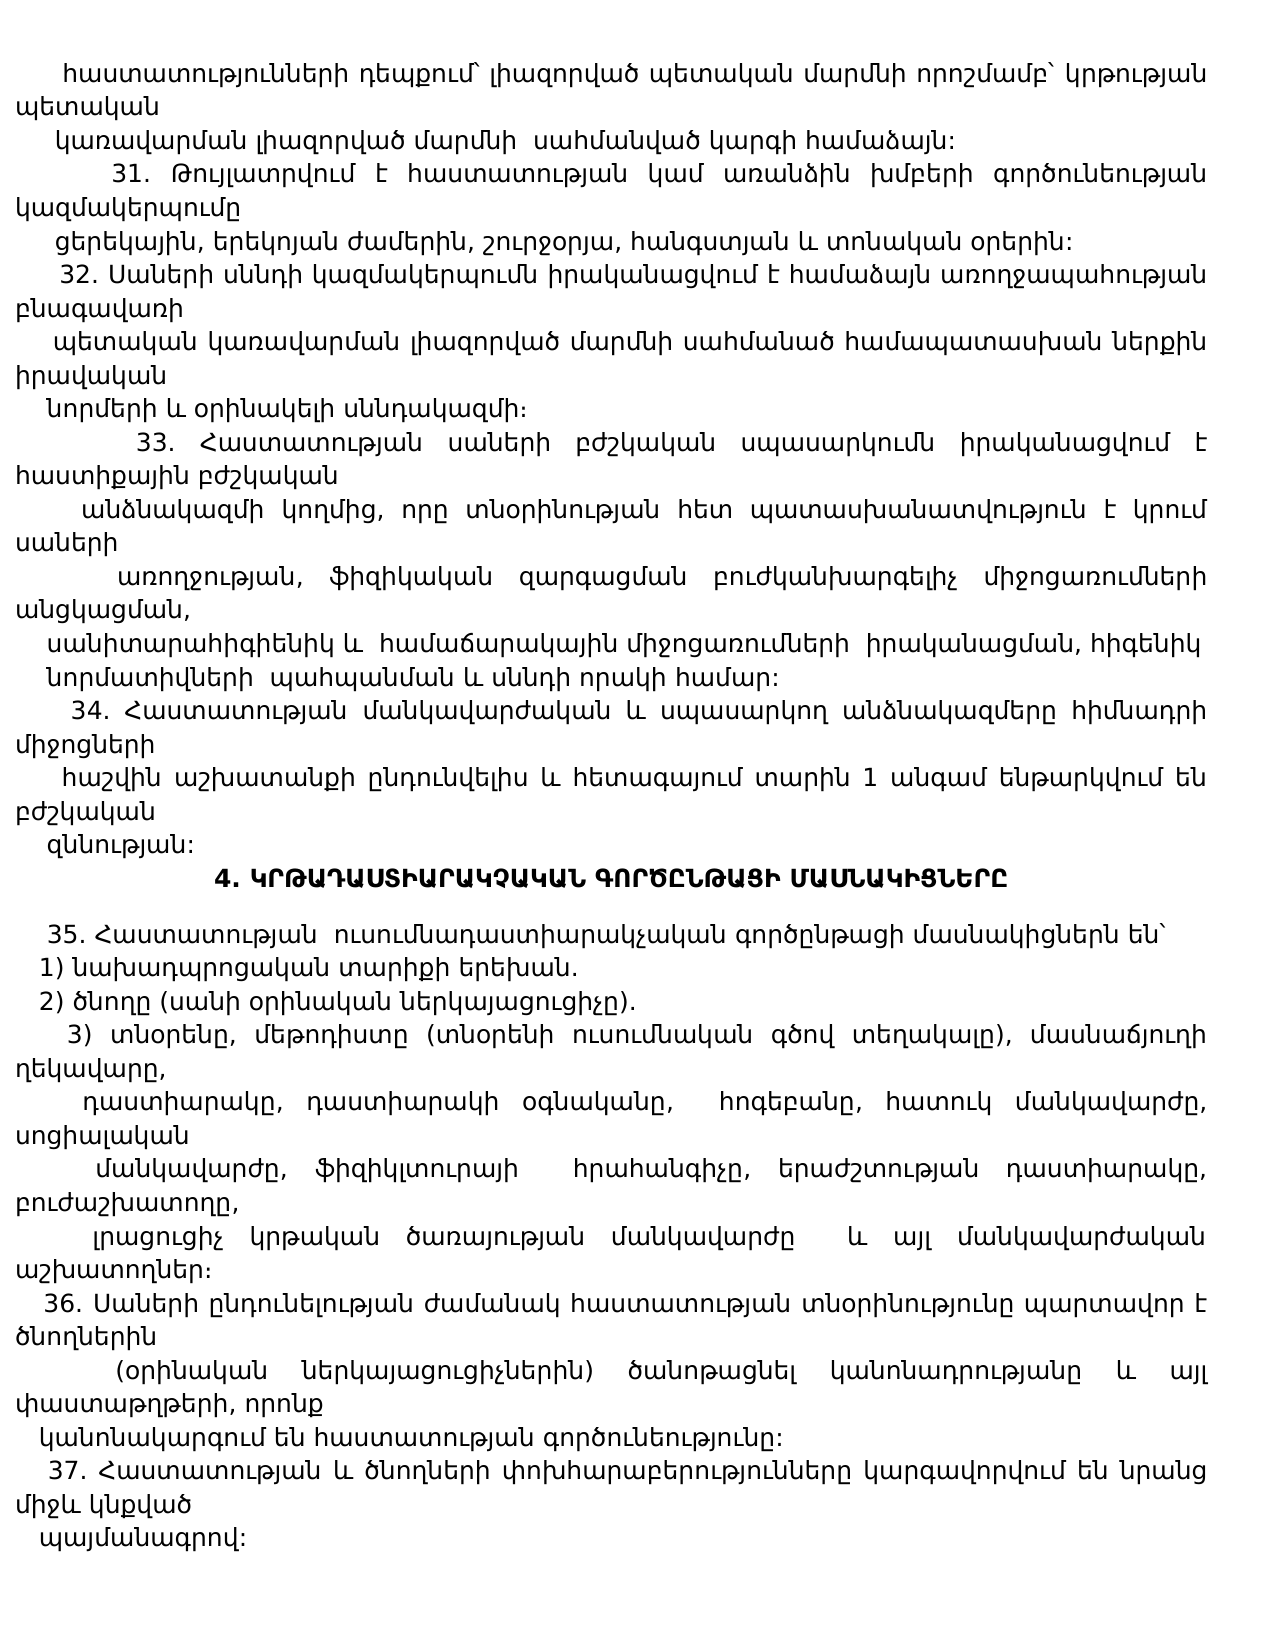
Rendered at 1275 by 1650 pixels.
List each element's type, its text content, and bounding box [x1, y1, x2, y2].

text նորմերի և օրինակելի սննդակազմի։ [15, 394, 1207, 424]
text լրացուցիչ կրթական ծառայության մանկավարժը և այլ մանկավարժական աշխատողներ։ [15, 1222, 1207, 1284]
text 2) ծնողը (սանի օրինական ներկայացուցիչը). [15, 987, 1207, 1016]
text անձնակազմի կողմից, որը տնօրինության հետ պատասխանատվություն է կրում սաների [15, 495, 1207, 558]
text դաստիարակը, դաստիարակի օգնականը, հոգեբանը, հատուկ մանկավարժը, սոցիալական [15, 1087, 1207, 1150]
text 3) տնօրենը, մեթոդիստը (տնօրենի ուսումնական գծով տեղակալը), մասնաճյուղի ղեկավարը, [15, 1020, 1207, 1083]
text 37. Հաստատության և ծնողների փոխհարաբերությունները կարգավորվում են նրանց միջև կնքված [15, 1456, 1207, 1519]
text առողջության, ֆիզիկական զարգացման բուժկանխարգելիչ միջոցառումների անցկացման, [15, 562, 1207, 625]
text ցերեկային, երեկոյան ժամերին, շուրջօրյա, հանգստյան և տոնական օրերին: [15, 227, 1207, 256]
text կառավարման լիազորված մարմնի սահմանված կարգի համաձայն: [15, 126, 1207, 155]
text 35. Հաստատության ուսումնադաստիարակչական գործընթացի մասնակիցներն են՝ [15, 920, 1207, 949]
text պետական կառավարման լիազորված մարմնի սահմանած համապատասխան ներքին իրավական [15, 327, 1207, 390]
text պայմանագրով: [15, 1523, 1207, 1553]
text 4. ԿՐԹԱԴԱՍՏԻԱՐԱԿՉԱԿԱՆ ԳՈՐԾԸՆԹԱՑԻ ՄԱՍՆԱԿԻՑՆԵՐԸ [15, 864, 1207, 893]
text 36. Սաների ընդունելության ժամանակ հաստատության տնօրինությունը պարտավոր է ծնողներին [15, 1289, 1207, 1351]
text մանկավարժը, ֆիզիկլտուրայի հրահանգիչը, երաժշտության դաստիարակը, բուժաշխատողը, [15, 1154, 1207, 1217]
text 34. Հաստատության մանկավարժական և սպասարկող անձնակազմերը հիմնադրի միջոցների [15, 696, 1207, 759]
text նորմատիվների պահպանման և սննդի որակի համար: [15, 663, 1207, 692]
text սանիտարահիգիենիկ և համաճարակային միջոցառումների իրականացման, հիգենիկ [15, 629, 1207, 658]
text 1) նախադպրոցական տարիքի երեխան. [15, 953, 1207, 982]
text հաշվին աշխատանքի ընդունվելիս և հետագայում տարին 1 անգամ ենթարկվում են բժշկական [15, 763, 1207, 826]
text 31. Թույլատրվում է հաստատության կամ առանձին խմբերի գործունեության կազմակերպումը [15, 160, 1207, 222]
text (օրինական ներկայացուցիչներին) ծանոթացնել կանոնադրությանը և այլ փաստաթղթերի, որոնք [15, 1356, 1207, 1418]
text հաստատությունների դեպքում՝ լիազորված պետական մարմնի որոշմամբ՝ կրթության պետական [15, 59, 1207, 122]
text 32. Սաների սննդի կազմակերպումն իրականացվում է համաձայն առողջապահության բնագավառի [15, 260, 1207, 323]
text կանոնակարգում են հաստատության գործունեությունը: [15, 1423, 1207, 1452]
text զննության: [15, 831, 1207, 860]
text 33. Հաստատության սաների բժշկական սպասարկումն իրականացվում է հաստիքային բժշկական [15, 428, 1207, 491]
